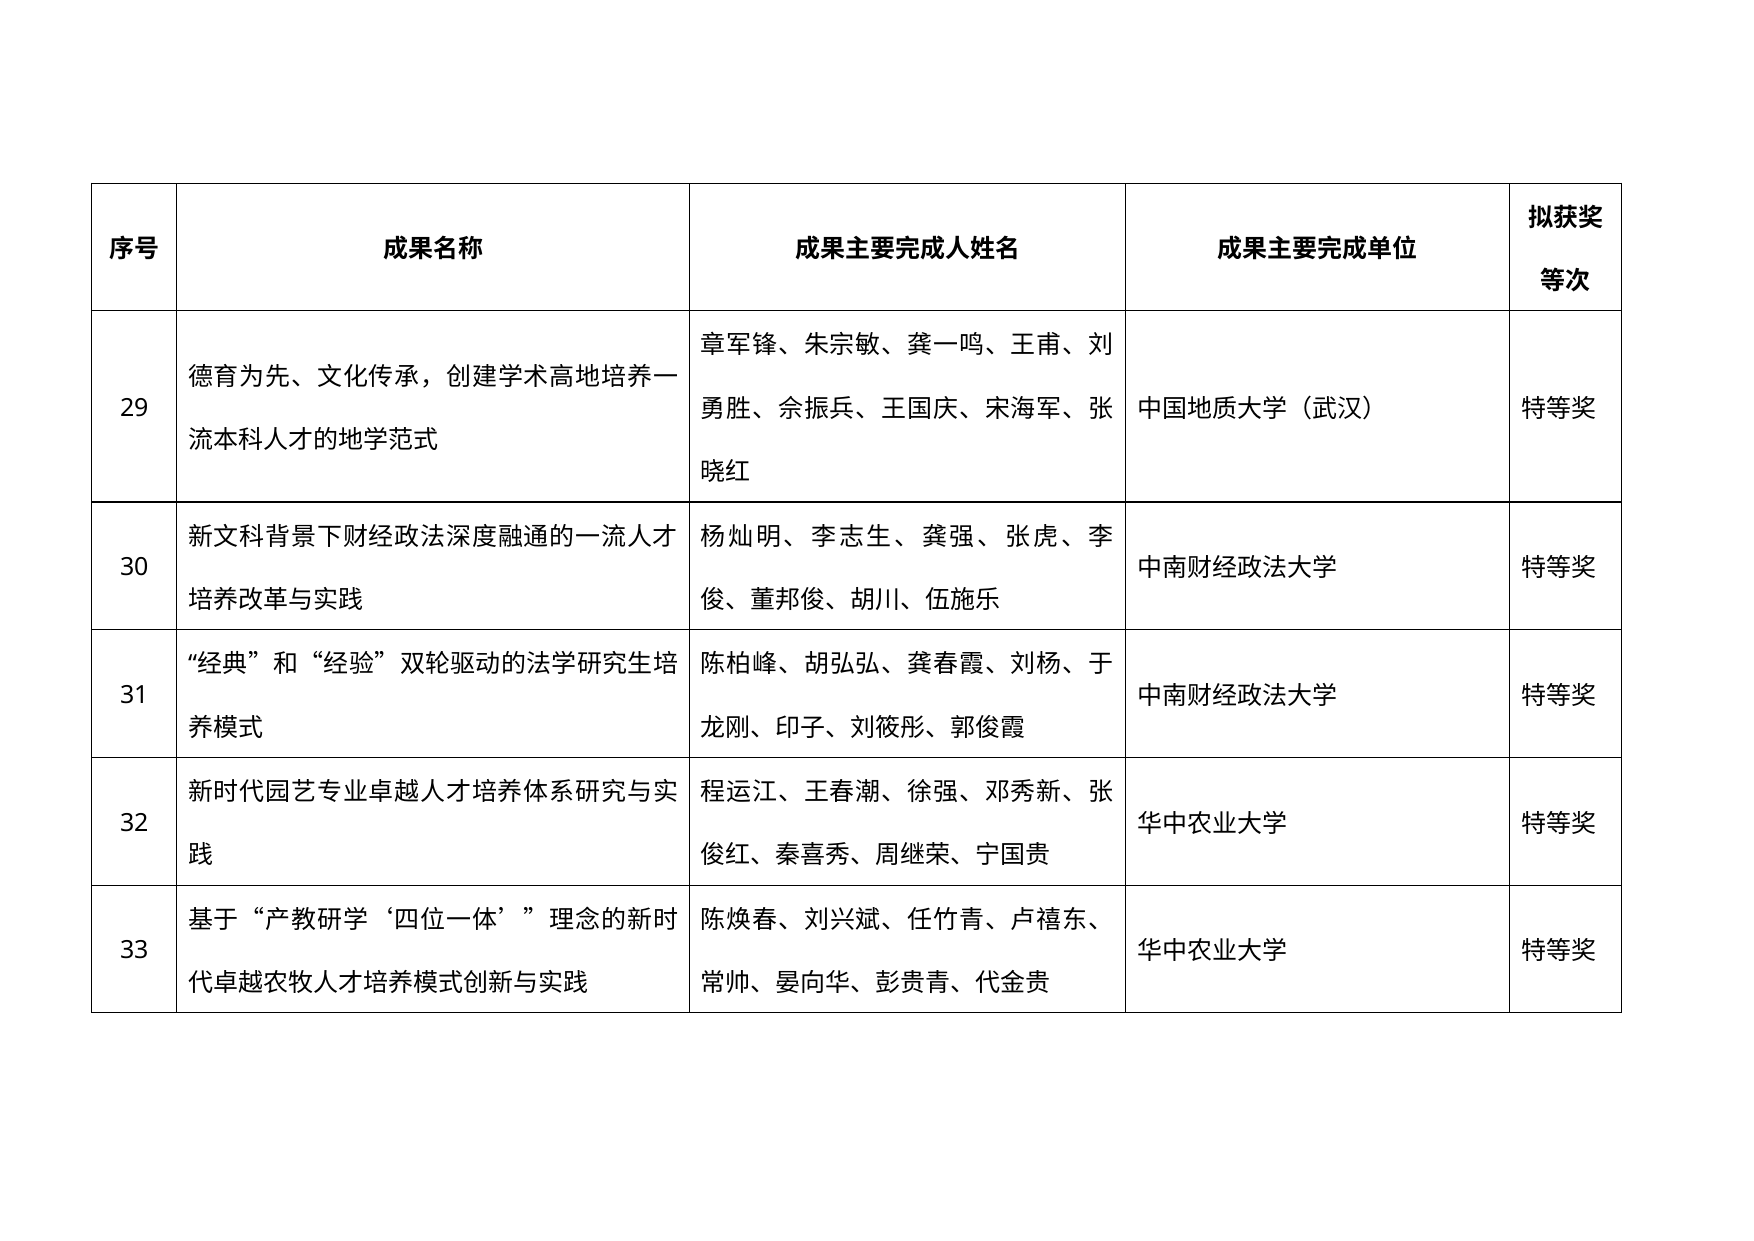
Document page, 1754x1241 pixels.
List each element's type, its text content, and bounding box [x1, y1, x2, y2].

table_header 序号 [92, 184, 176, 310]
table_cell 程运江、王春潮、徐强、邓秀新、张俊红、秦喜秀、周继荣、宁国贵 [690, 758, 1125, 884]
table_cell 陈焕春、刘兴斌、任竹青、卢禧东、常帅、晏向华、彭贵青、代金贵 [690, 886, 1125, 1012]
table_header 成果主要完成单位 [1126, 184, 1509, 310]
table_cell 特等奖 [1510, 758, 1621, 884]
table_cell 特等奖 [1510, 503, 1621, 629]
table_cell 章军锋、朱宗敏、龚一鸣、王甫、刘勇胜、佘振兵、王国庆、宋海军、张晓红 [690, 311, 1125, 501]
table_cell 杨灿明、李志生、龚强、张虎、李俊、董邦俊、胡川、伍施乐 [690, 503, 1125, 629]
table_header 拟获奖等次 [1510, 184, 1621, 310]
table_cell 中南财经政法大学 [1126, 630, 1509, 757]
table_cell 30 [92, 503, 176, 629]
table_cell 32 [92, 758, 176, 884]
table_cell 中国地质大学（武汉） [1126, 311, 1509, 501]
table_cell 特等奖 [1510, 311, 1621, 501]
table_header 成果主要完成人姓名 [690, 184, 1125, 310]
table_cell 31 [92, 630, 176, 757]
table_cell 陈柏峰、胡弘弘、龚春霞、刘杨、于龙刚、印子、刘筱彤、郭俊霞 [690, 630, 1125, 757]
table_cell 德育为先、文化传承，创建学术高地培养一流本科人才的地学范式 [177, 311, 689, 501]
table_cell 特等奖 [1510, 886, 1621, 1012]
table_cell 华中农业大学 [1126, 886, 1509, 1012]
table_cell 新文科背景下财经政法深度融通的一流人才培养改革与实践 [177, 503, 689, 629]
table_cell 中南财经政法大学 [1126, 503, 1509, 629]
table_cell 特等奖 [1510, 630, 1621, 757]
table_cell 33 [92, 886, 176, 1012]
table_cell 基于“产教研学‘四位一体’”理念的新时代卓越农牧人才培养模式创新与实践 [177, 886, 689, 1012]
table_cell 29 [92, 311, 176, 501]
table_cell 新时代园艺专业卓越人才培养体系研究与实践 [177, 758, 689, 884]
table_header 成果名称 [177, 184, 689, 310]
table_cell 华中农业大学 [1126, 758, 1509, 884]
table_cell “经典”和“经验”双轮驱动的法学研究生培养模式 [177, 630, 689, 757]
